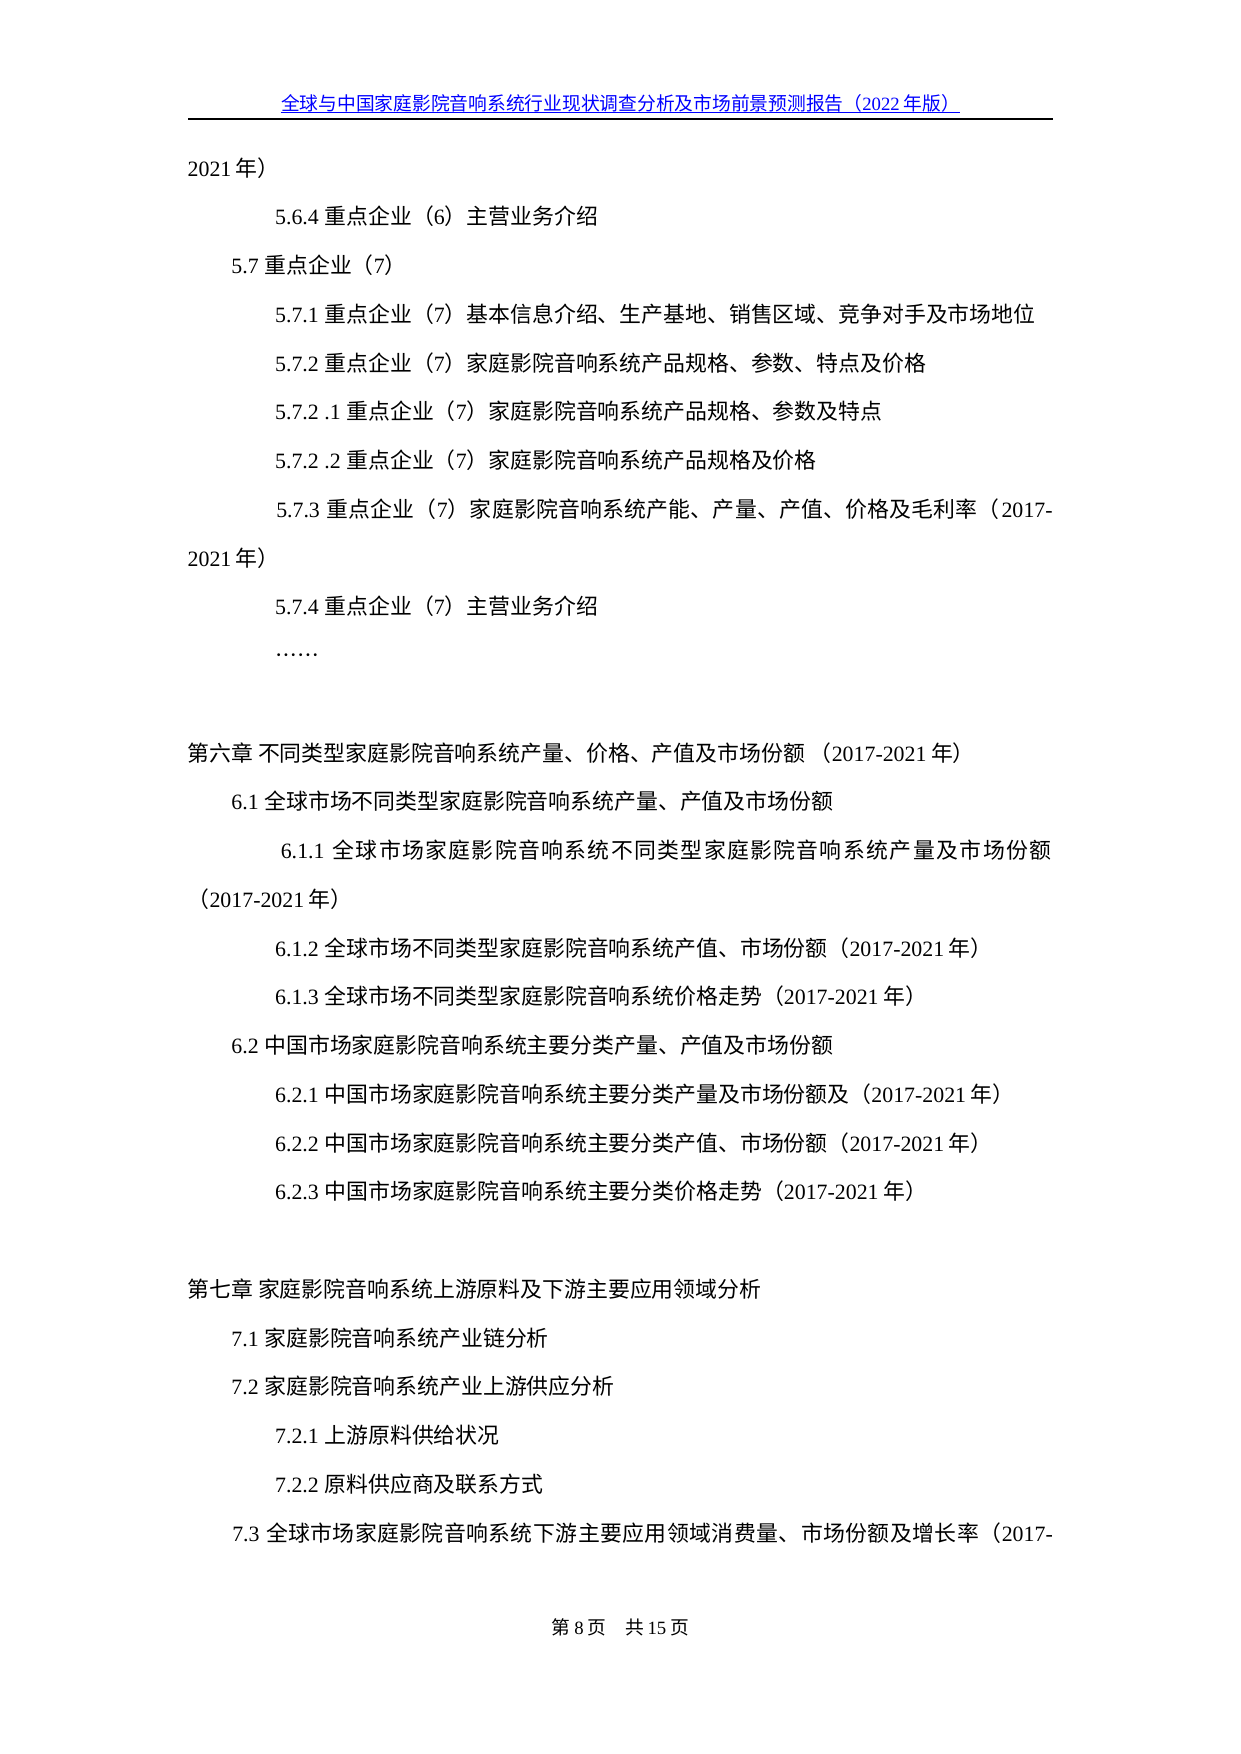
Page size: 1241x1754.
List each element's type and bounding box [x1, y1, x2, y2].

text [187, 150, 1053, 1548]
